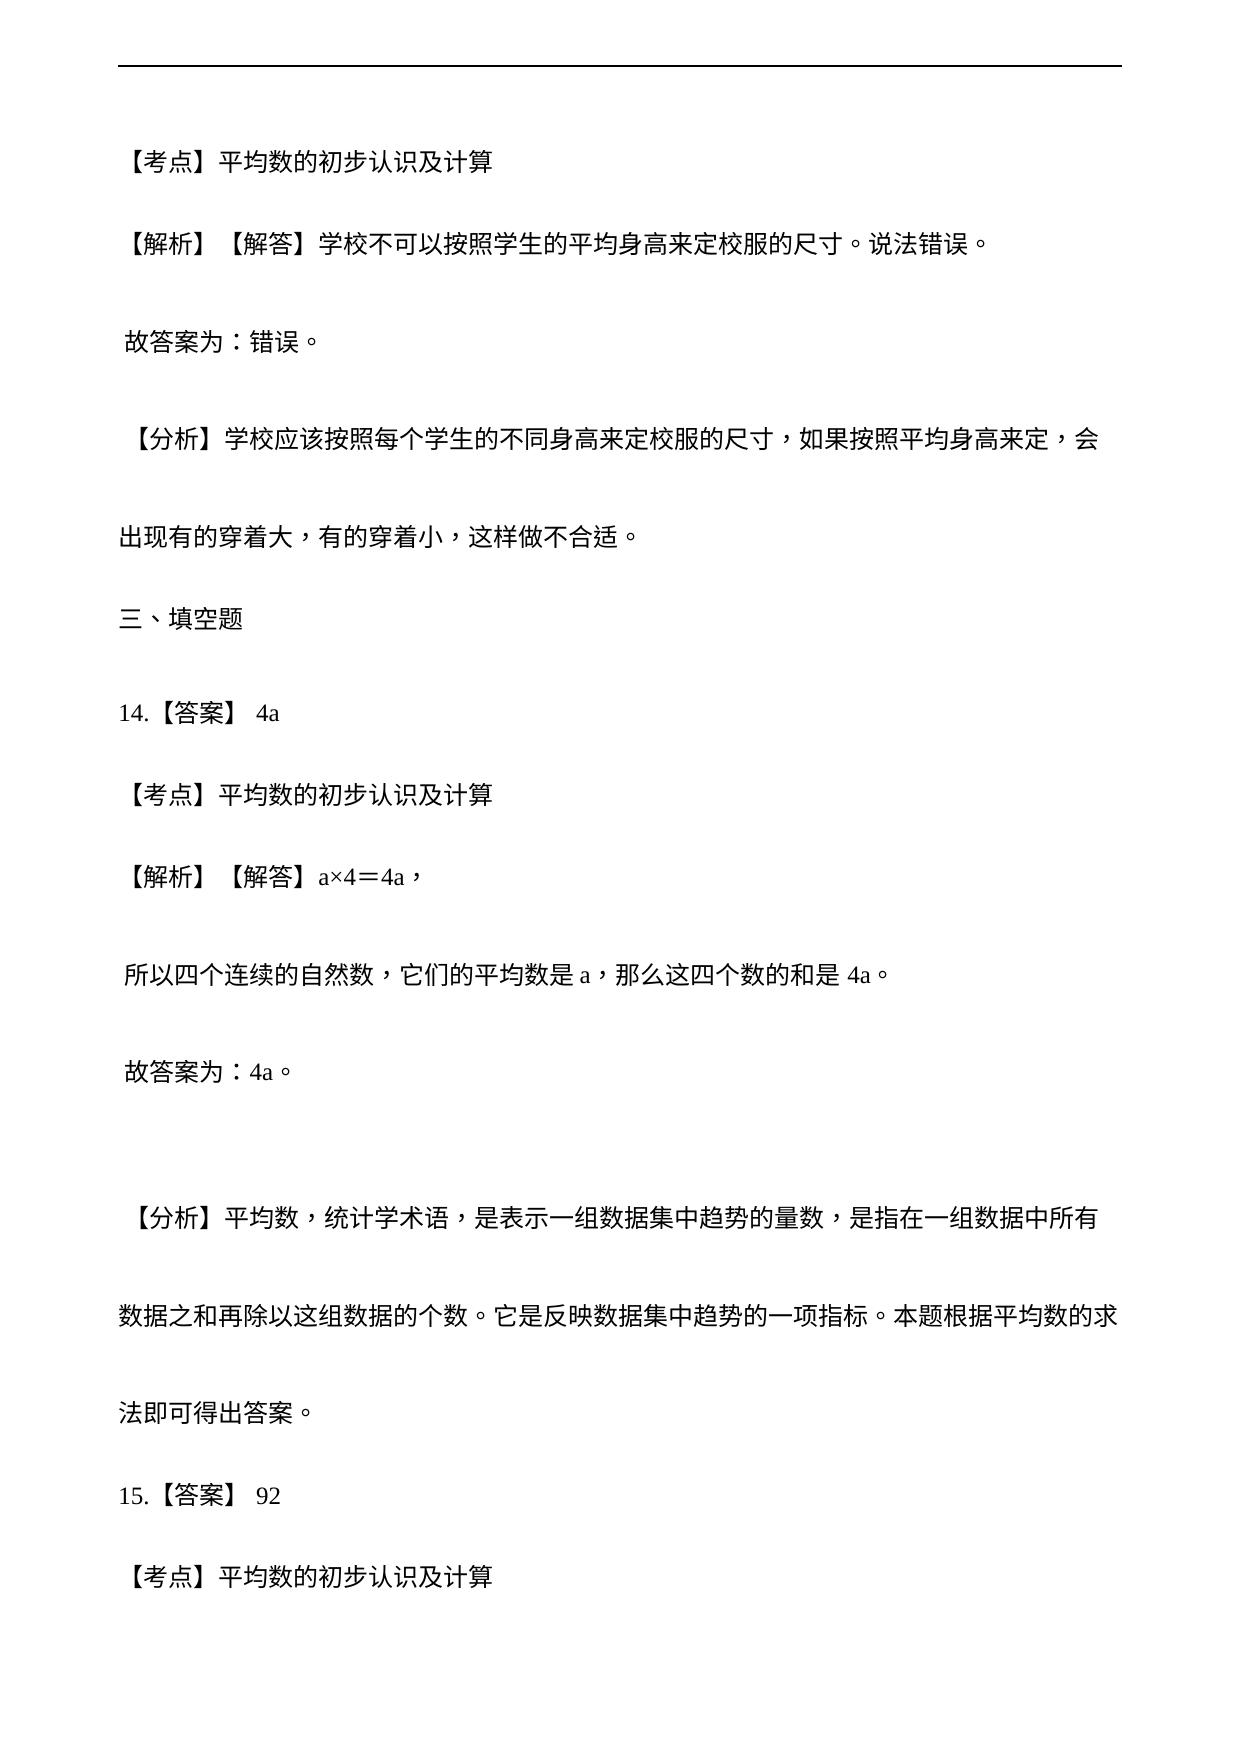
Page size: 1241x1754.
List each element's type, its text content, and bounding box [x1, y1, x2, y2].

text 【考点】平均数的初步认识及计算 [118, 129, 1122, 194]
text 【解析】【解答】a×4＝4a， 所以四个连续的自然数，它们的平均数是a，那么这四个数的和是 4a。 故答案为：4a。 【分析】平均数，统计学术语，是表示一组数据集中趋势的量数，是指在一组数据中所有数据之和再除以这组数据的个数。它是反映数据集中趋势的一项指标。本题根据平均数的求法即可得出答案。 [118, 844, 1122, 1446]
text 三、填空题 [118, 586, 1122, 651]
text 14.【答案】 4a [118, 680, 1122, 745]
text 【考点】平均数的初步认识及计算 [118, 762, 1122, 827]
text 15.【答案】 92 [118, 1463, 1122, 1528]
text 【考点】平均数的初步认识及计算 [118, 1544, 1122, 1609]
text 【解析】【解答】学校不可以按照学生的平均身高来定校服的尺寸。说法错误。 故答案为：错误。 【分析】学校应该按照每个学生的不同身高来定校服的尺寸，如果按照平均身高来定，会出现有的穿着大，有的穿着小，这样做不合适。 [118, 211, 1122, 569]
